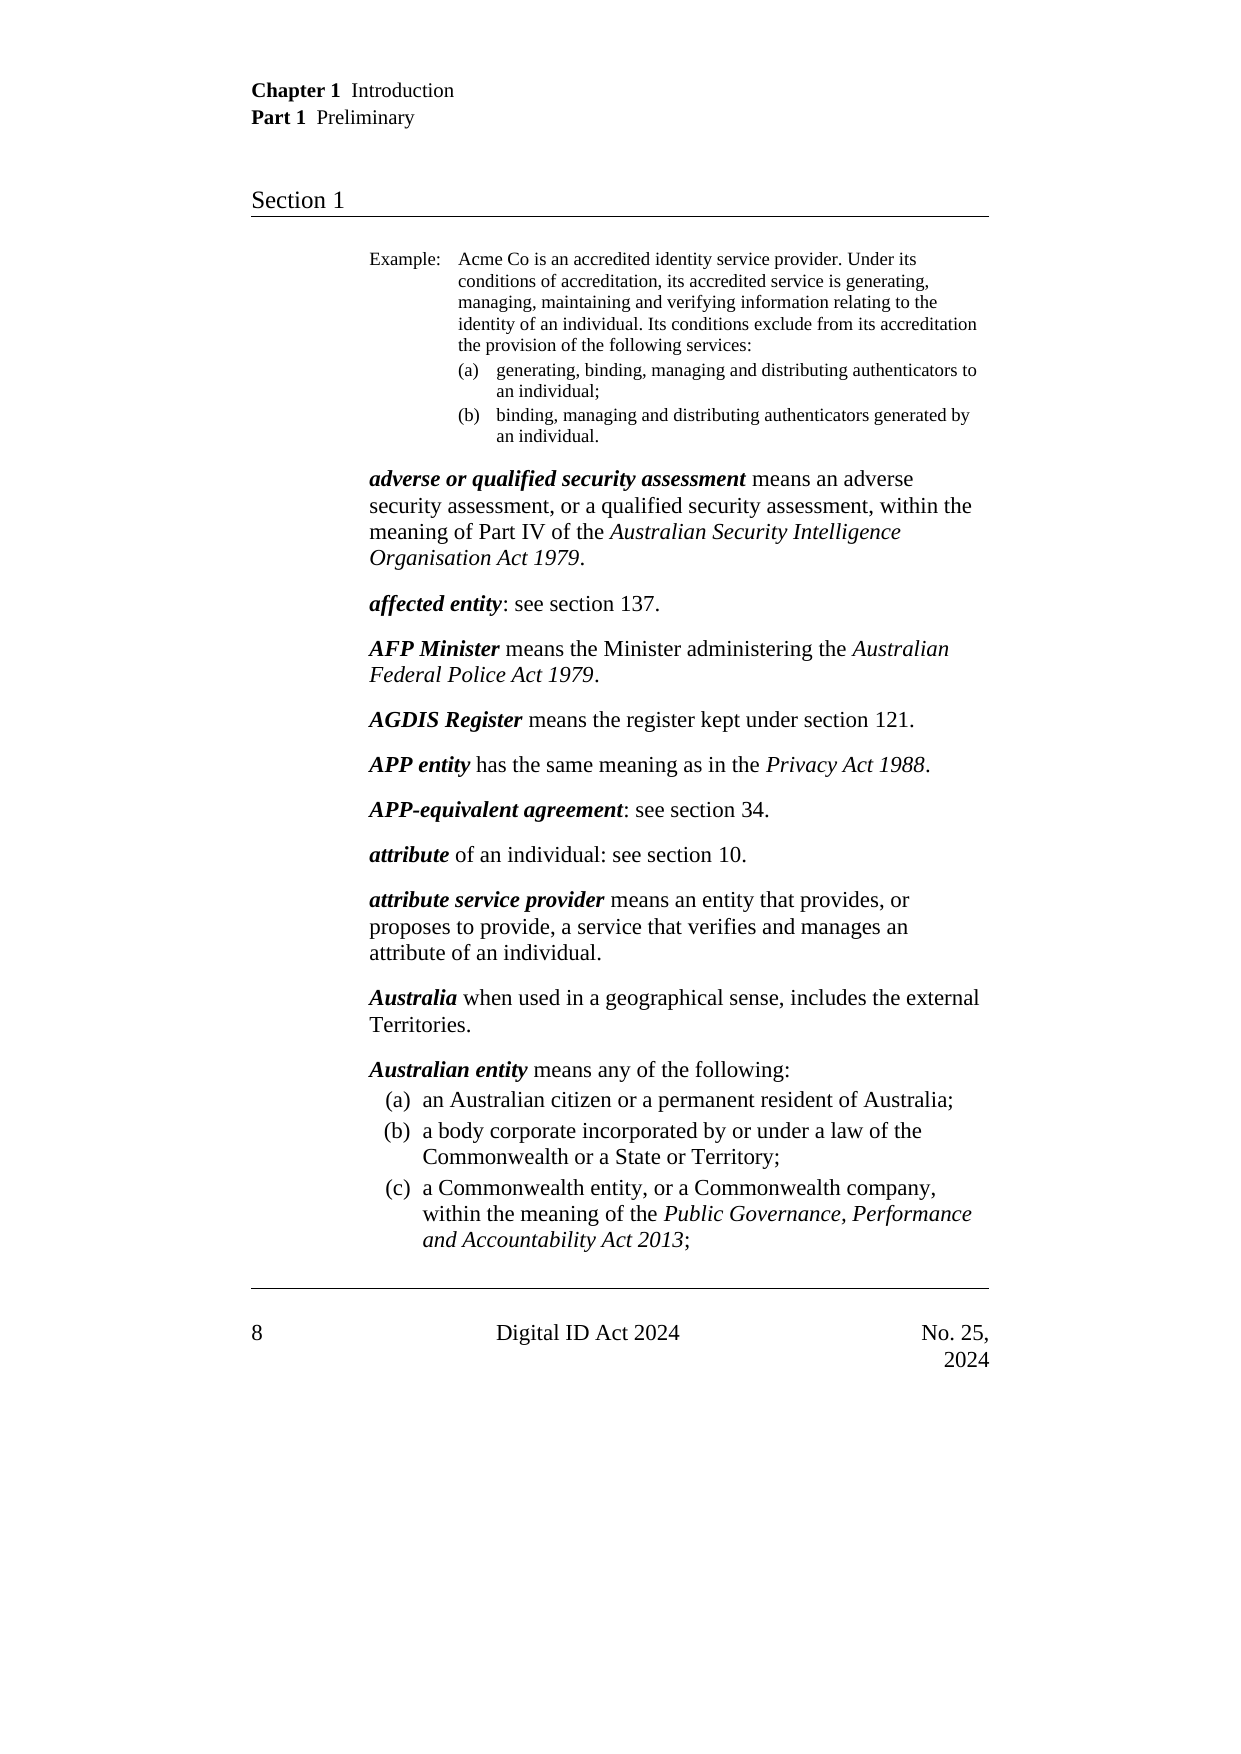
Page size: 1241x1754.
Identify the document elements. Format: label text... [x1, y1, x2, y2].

text AGDIS Register means the register kept under section 121. [369, 706, 989, 732]
text (b) a body corporate incorporated by or under a law of the Commonwealth or a State or Territory; [251, 1117, 989, 1169]
text adverse or qualified security assessment means an adverse security assessment, or a qualified security assessment, within the meaning of Part IV of the Australian Security Intelligence Organisation Act 1979. [369, 465, 989, 571]
text APP-equivalent agreement: see section 34. [369, 796, 989, 823]
text affected entity: see section 137. [369, 589, 989, 616]
text (b) binding, managing and distributing authenticators generated by an individual. [458, 405, 989, 447]
text (a) an Australian citizen or a permanent resident of Australia; [251, 1086, 989, 1113]
text (c) a Commonwealth entity, or a Commonwealth company, within the meaning of the Public Governance, Performance and Accountability Act 2013; [251, 1174, 989, 1253]
text Australian entity means any of the following: [369, 1056, 989, 1082]
text AFP Minister means the Minister administering the Australian Federal Police Act 1979. [369, 635, 989, 687]
text Australia when used in a geographical sense, includes the external Territories. [369, 984, 989, 1037]
text attribute service provider means an entity that provides, or proposes to provide, a service that verifies and manages an attribute of an individual. [369, 887, 989, 966]
text (a) generating, binding, managing and distributing authenticators to an individual; [458, 360, 989, 401]
text APP entity has the same meaning as in the Privacy Act 1988. [369, 751, 989, 778]
text Example: Acme Co is an accredited identity service provider. Under its conditions of accreditation, its accredited service is generating, managing, maintaining and verifying information relating to the identity of an individual. Its conditions exclude from its accreditation the provision of the following services: [369, 248, 989, 356]
text attribute of an individual: see section 10. [369, 841, 989, 868]
